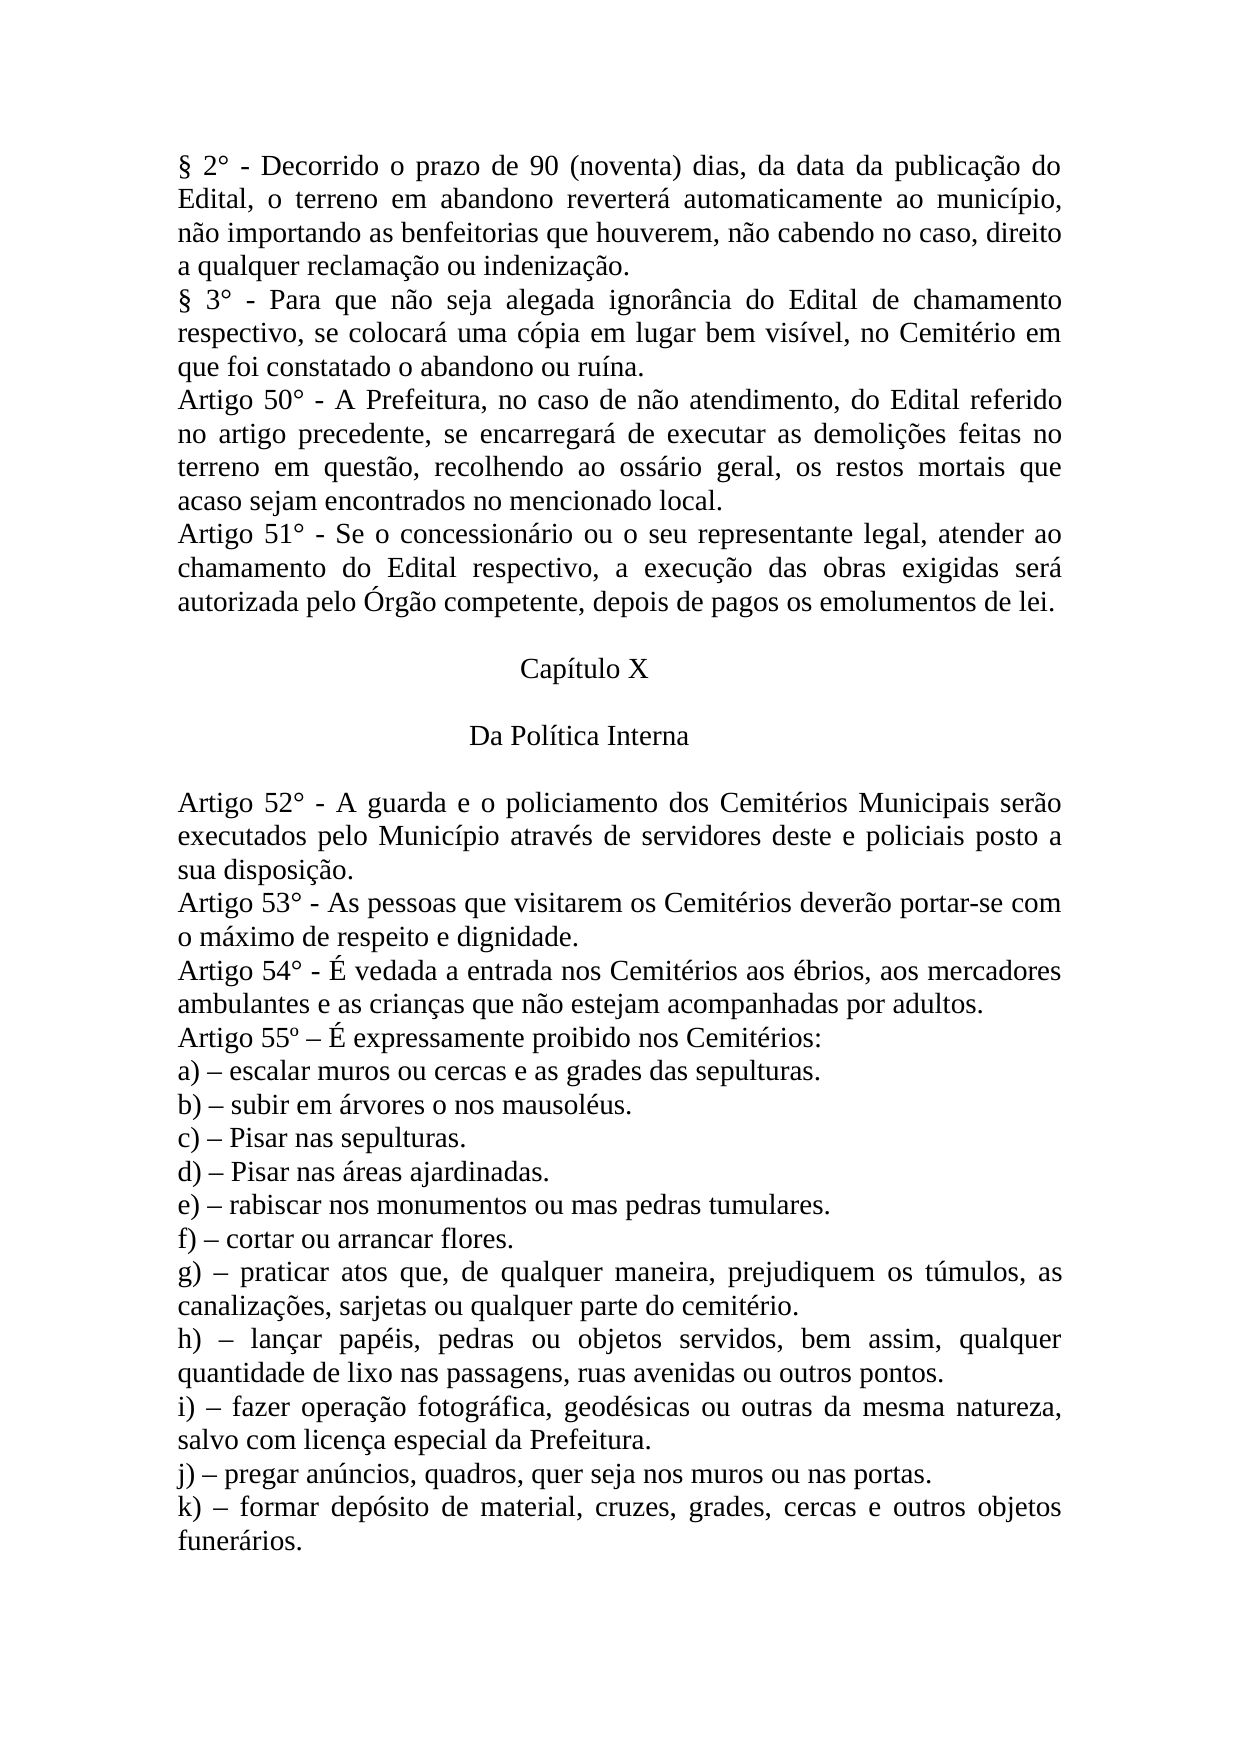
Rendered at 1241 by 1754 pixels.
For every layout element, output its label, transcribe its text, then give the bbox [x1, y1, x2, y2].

text k) – formar depósito de material, cruzes, grades, cercas e outros objetos funerários. [177, 1489, 1063, 1556]
text Artigo 50° - A Prefeitura, no caso de não atendimento, do Edital referido no artigo precedente, se encarregará de executar as demolições feitas no terreno em questão, recolhendo ao ossário geral, os restos mortais que acaso sejam encontrados no mencionado local. [177, 382, 1063, 517]
text Artigo 55º – É expressamente proibido nos Cemitérios: [177, 1020, 1063, 1053]
text d) – Pisar nas áreas ajardinadas. [177, 1154, 1063, 1187]
text j) – pregar anúncios, quadros, quer seja nos muros ou nas portas. [177, 1456, 1063, 1489]
text f) – cortar ou arrancar flores. [177, 1221, 1063, 1254]
text Capítulo X [177, 651, 1063, 684]
text h) – lançar papéis, pedras ou objetos servidos, bem assim, qualquer quantidade de lixo nas passagens, ruas avenidas ou outros pontos. [177, 1322, 1063, 1389]
text Da Política Interna [177, 718, 1063, 751]
text b) – subir em árvores o nos mausoléus. [177, 1087, 1063, 1120]
text i) – fazer operação fotográfica, geodésicas ou outras da mesma natureza, salvo com licença especial da Prefeitura. [177, 1389, 1063, 1456]
text a) – escalar muros ou cercas e as grades das sepulturas. [177, 1053, 1063, 1087]
text Artigo 53° - As pessoas que visitarem os Cemitérios deverão portar-se com o máximo de respeito e dignidade. [177, 886, 1063, 953]
text Artigo 52° - A guarda e o policiamento dos Cemitérios Municipais serão executados pelo Município através de servidores deste e policiais posto a sua disposição. [177, 785, 1063, 886]
text § 2° - Decorrido o prazo de 90 (noventa) dias, da data da publicação do Edital, o terreno em abandono reverterá automaticamente ao município, não importando as benfeitorias que houverem, não cabendo no caso, direito a qualquer reclamação ou indenização. [177, 148, 1063, 282]
text c) – Pisar nas sepulturas. [177, 1120, 1063, 1154]
text § 3° - Para que não seja alegada ignorância do Edital de chamamento respectivo, se colocará uma cópia em lugar bem visível, no Cemitério em que foi constatado o abandono ou ruína. [177, 282, 1063, 382]
text Artigo 51° - Se o concessionário ou o seu representante legal, atender ao chamamento do Edital respectivo, a execução das obras exigidas será autorizada pelo Órgão competente, depois de pagos os emolumentos de lei. [177, 517, 1063, 617]
text g) – praticar atos que, de qualquer maneira, prejudiquem os túmulos, as canalizações, sarjetas ou qualquer parte do cemitério. [177, 1254, 1063, 1322]
text e) – rabiscar nos monumentos ou mas pedras tumulares. [177, 1187, 1063, 1221]
text Artigo 54° - É vedada a entrada nos Cemitérios aos ébrios, aos mercadores ambulantes e as crianças que não estejam acompanhadas por adultos. [177, 953, 1063, 1020]
